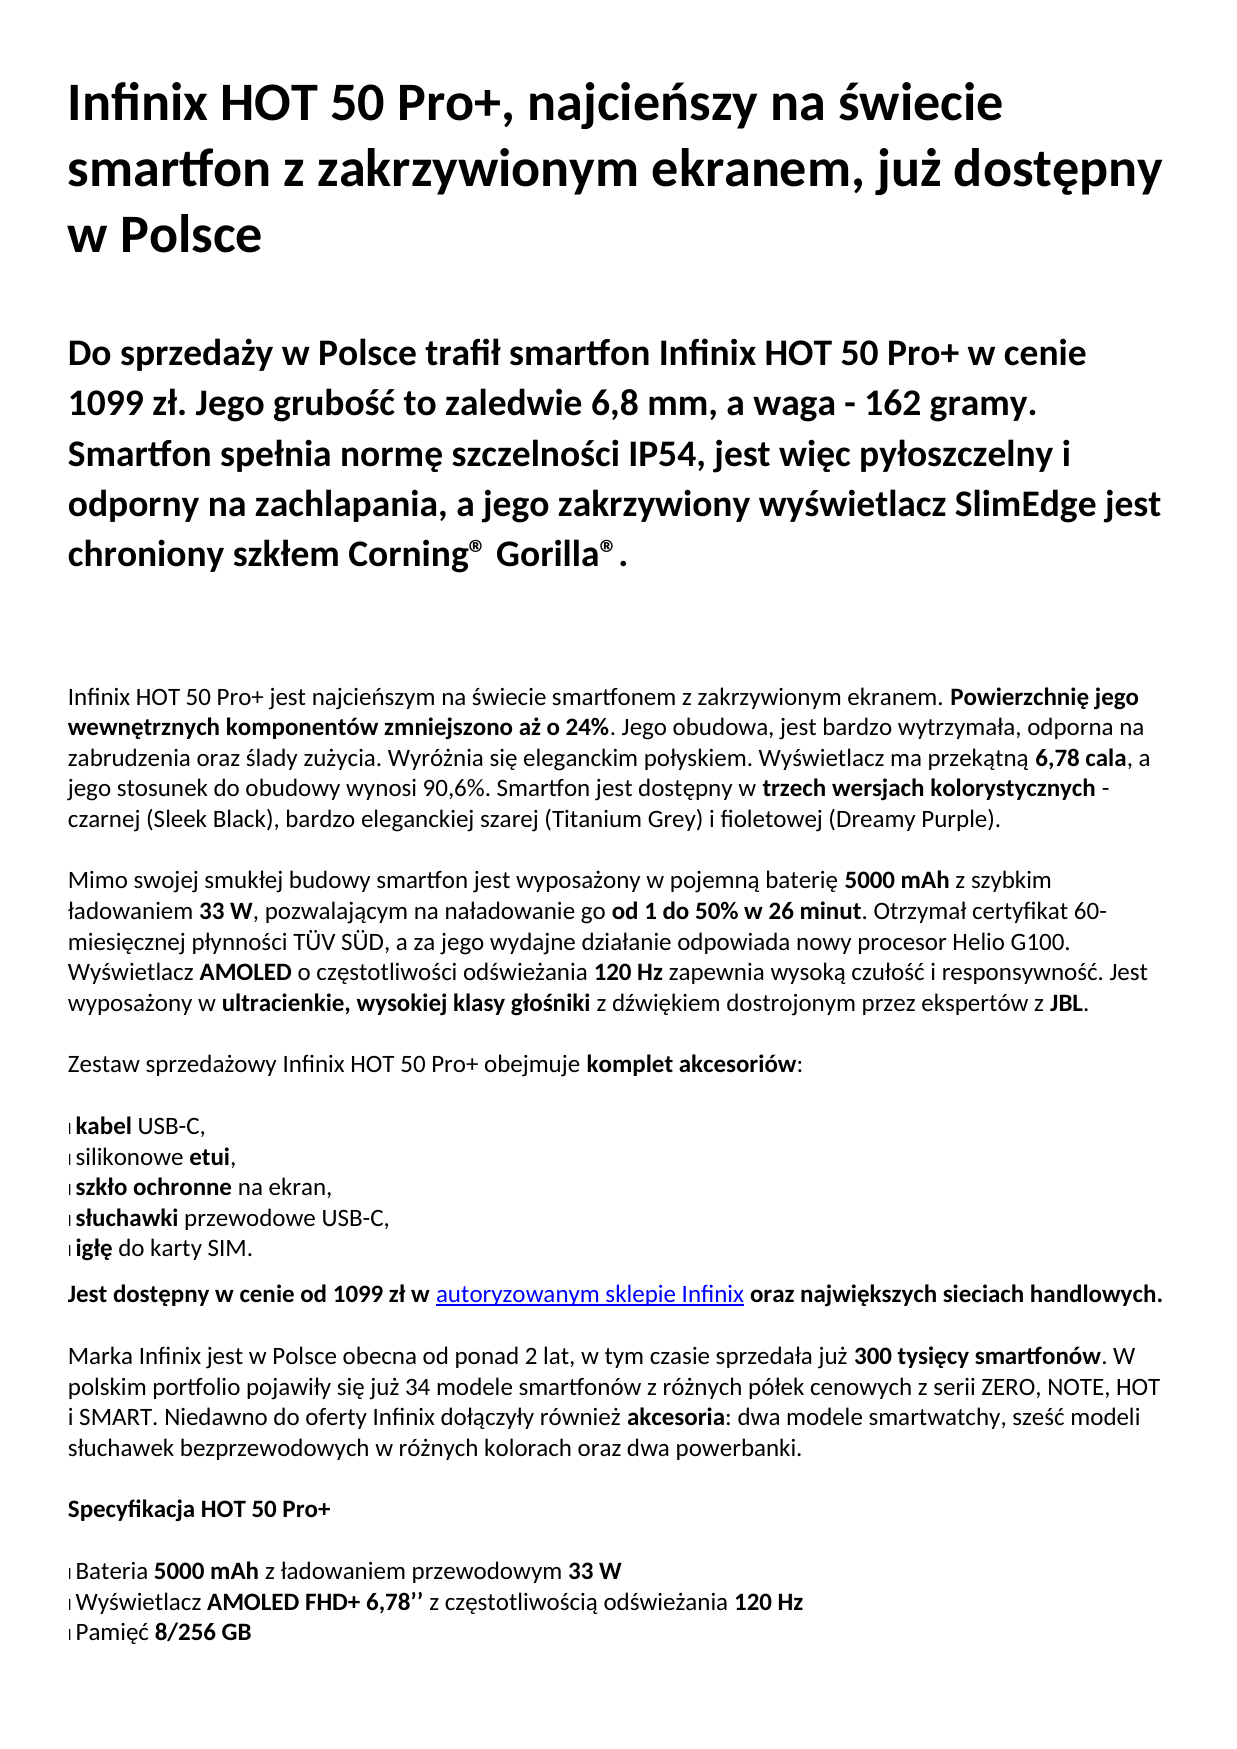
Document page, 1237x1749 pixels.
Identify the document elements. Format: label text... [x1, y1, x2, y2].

text Zestaw sprzedażowy Infinix HOT 50 Pro+ obejmuje komplet akcesoriów: [68, 1048, 1169, 1079]
text l słuchawki przewodowe USB-C, [68, 1202, 1169, 1232]
text Jest dostępny w cenie od 1099 zł w autoryzowanym sklepie Infinix oraz największych sieciach handlowych. [68, 1278, 1169, 1309]
text l igłę do karty SIM. [68, 1232, 1169, 1263]
text l Bateria 5000 mAh z ładowaniem przewodowym 33 W [68, 1555, 1169, 1586]
text l silikonowe etui, [68, 1141, 1169, 1171]
text l szkło ochronne na ekran, [68, 1171, 1169, 1202]
text Do sprzedaży w Polsce trafił smartfon Infinix HOT 50 Pro+ w cenie 1099 zł. Jego grubość to zaledwie 6,8 mm, a waga - 162 gramy. Smartfon spełnia normę szczelności IP54, jest więc pyłoszczelny i odporny na zachlapania, a jego zakrzywiony wyświetlacz SlimEdge jest chroniony szkłem Corning® Gorilla®. [68, 329, 1169, 576]
text l Wyświetlacz AMOLED FHD+ 6,78’’ z częstotliwością odświeżania 120 Hz [68, 1586, 1169, 1616]
text Infinix HOT 50 Pro+, najcieńszy na świecie smartfon z zakrzywionym ekranem, już dostępny w Polsce [68, 68, 1169, 266]
text Mimo swojej smukłej budowy smartfon jest wyposażony w pojemną baterię 5000 mAh z szybkim ładowaniem 33 W, pozwalającym na naładowanie go od 1 do 50% w 26 minut. Otrzymał certyfikat 60-miesięcznej płynności TÜV SÜD, a za jego wydajne działanie odpowiada nowy procesor Helio G100. Wyświetlacz AMOLED o częstotliwości odświeżania 120 Hz zapewnia wysoką czułość i responsywność. Jest wyposażony w ultracienkie, wysokiej klasy głośniki z dźwiękiem dostrojonym przez ekspertów z JBL. [68, 864, 1169, 1017]
text Marka Infinix jest w Polsce obecna od ponad 2 lat, w tym czasie sprzedała już 300 tysięcy smartfonów. W polskim portfolio pojawiły się już 34 modele smartfonów z różnych półek cenowych z serii ZERO, NOTE, HOT i SMART. Niedawno do oferty Infinix dołączyły również akcesoria: dwa modele smartwatchy, sześć modeli słuchawek bezprzewodowych w różnych kolorach oraz dwa powerbanki. [68, 1340, 1169, 1462]
text Specyfikacja HOT 50 Pro+ [68, 1493, 1169, 1524]
text l Pamięć 8/256 GB [68, 1616, 1169, 1647]
text Infinix HOT 50 Pro+ jest najcieńszym na świecie smartfonem z zakrzywionym ekranem. Powierzchnię jego wewnętrznych komponentów zmniejszono aż o 24%. Jego obudowa, jest bardzo wytrzymała, odporna na zabrudzenia oraz ślady zużycia. Wyróżnia się eleganckim połyskiem. Wyświetlacz ma przekątną 6,78 cala, a jego stosunek do obudowy wynosi 90,6%. Smartfon jest dostępny w trzech wersjach kolorystycznych - czarnej (Sleek Black), bardzo eleganckiej szarej (Titanium Grey) i fioletowej (Dreamy Purple). [68, 681, 1169, 833]
text l kabel USB-C, [68, 1110, 1169, 1141]
